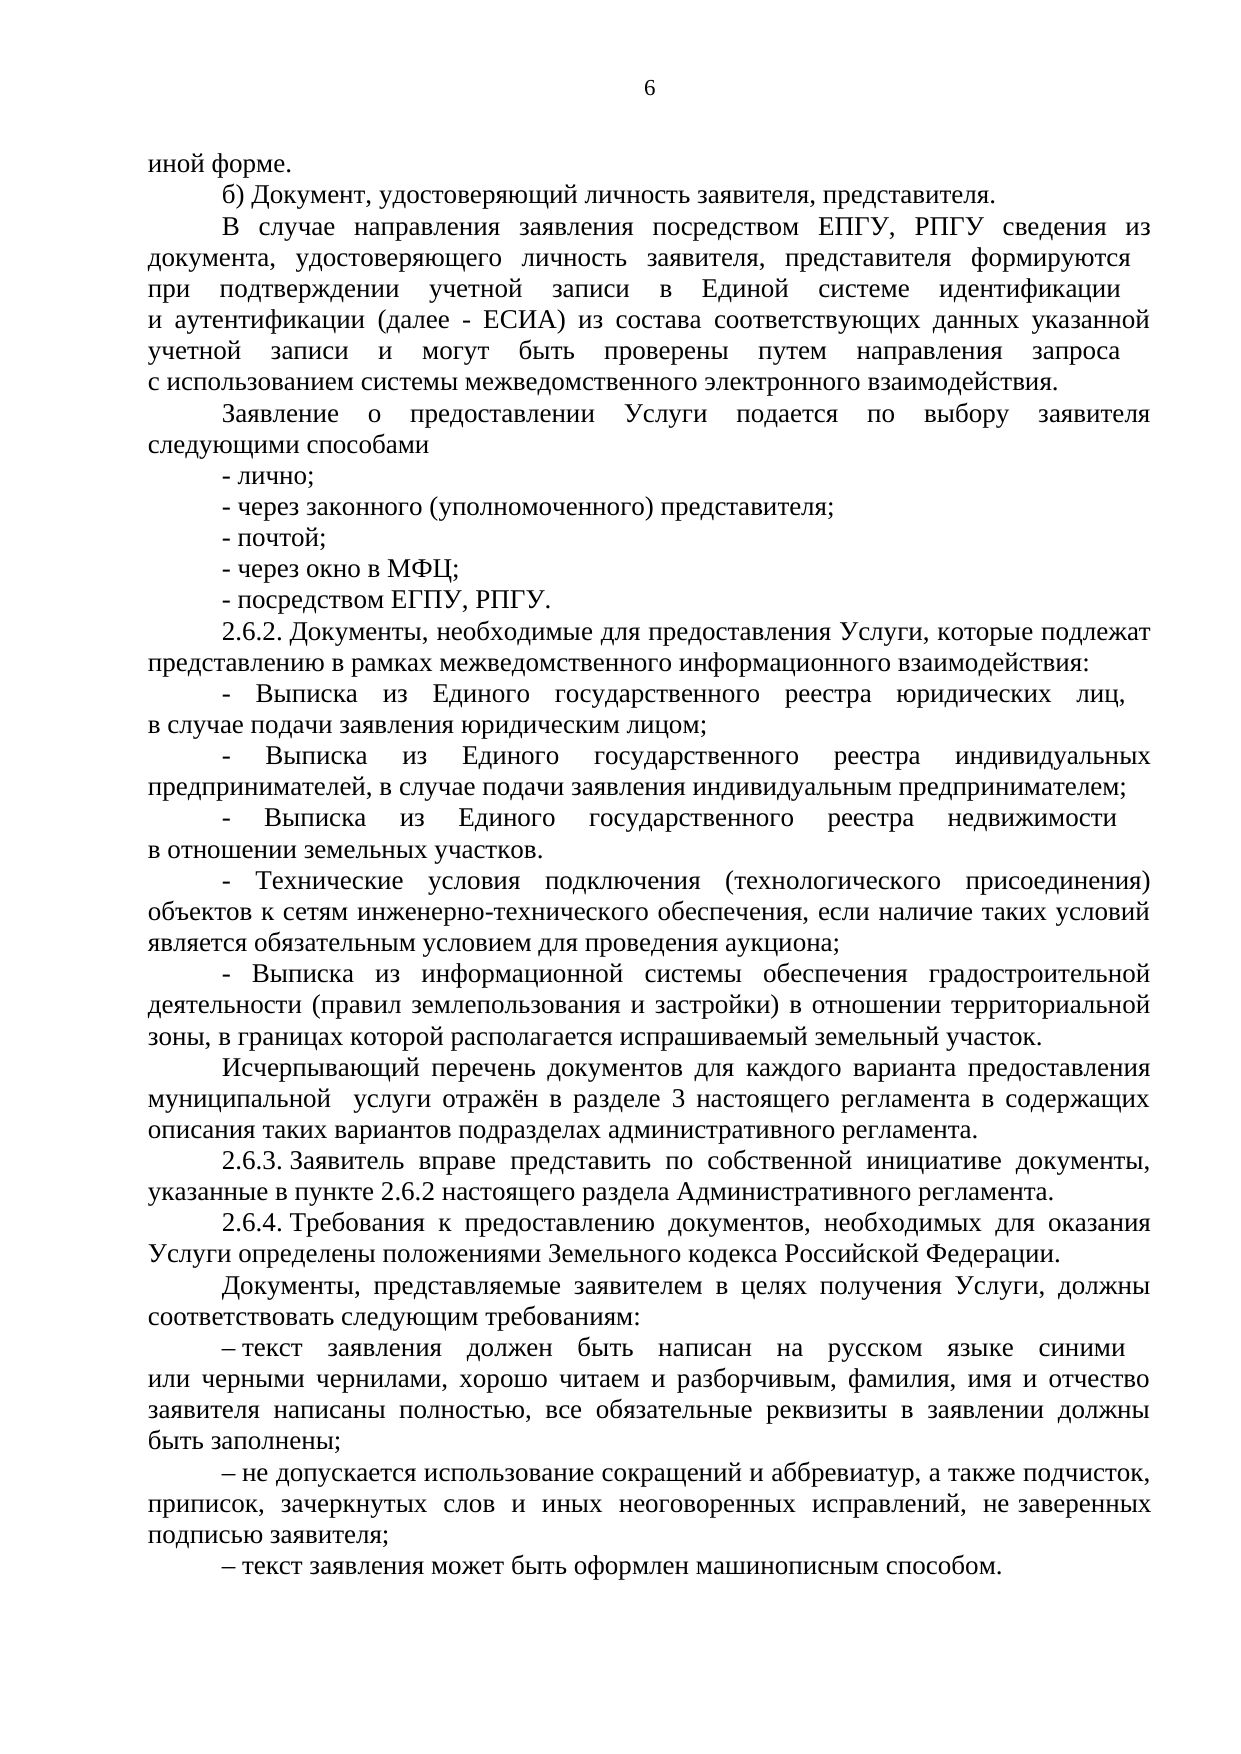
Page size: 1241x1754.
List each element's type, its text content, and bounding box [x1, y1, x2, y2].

text 2.6.3. Заявитель вправе представить по собственной инициативе документы, указанные в пункте 2.6.2 настоящего раздела Административного регламента. [148, 1144, 1152, 1206]
text – не допускается использование сокращений и аббревиатур, а также подчисток, приписок, зачеркнутых слов и иных неоговоренных исправлений, не заверенных подписью заявителя; [148, 1456, 1152, 1549]
text б) Документ, удостоверяющий личность заявителя, представителя. [148, 179, 1152, 210]
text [148, 147, 1152, 179]
text – текст заявления должен быть написан на русском языке синими или черными чернилами, хорошо читаем и разборчивым, фамилия, имя и отчество заявителя написаны полностью, все обязательные реквизиты в заявлении должны быть заполнены; [148, 1331, 1152, 1456]
text - Выписка из Единого государственного реестра недвижимости в отношении земельных участков. [148, 802, 1152, 864]
text Документы, представляемые заявителем в целях получения Услуги, должны соответствовать следующим требованиям: [148, 1269, 1152, 1331]
text 2.6.2. Документы, необходимые для предоставления Услуги, которые подлежат представлению в рамках межведомственного информационного взаимодействия: [148, 615, 1152, 677]
text Заявление о предоставлении Услуги подается по выбору заявителя следующими способами [148, 397, 1152, 459]
text - посредством ЕГПУ, РПГУ. [148, 583, 1152, 615]
text Исчерпывающий перечень документов для каждого варианта предоставления муниципальной услуги отражён в разделе 3 настоящего регламента в содержащих описания таких вариантов подразделах административного регламента. [148, 1051, 1152, 1144]
text - Выписка из Единого государственного реестра юридических лиц, в случае подачи заявления юридическим лицом; [148, 677, 1152, 739]
text - Выписка из Единого государственного реестра индивидуальных предпринимателей, в случае подачи заявления индивидуальным предпринимателем; [148, 739, 1152, 802]
text - лично; [148, 459, 1152, 490]
text - через окно в МФЦ; [148, 552, 1152, 583]
text - Технические условия подключения (технологического присоединения) объектов к сетям инженерно-технического обеспечения, если наличие таких условий является обязательным условием для проведения аукциона; [148, 864, 1152, 957]
text - почтой; [148, 521, 1152, 552]
text В случае направления заявления посредством ЕПГУ, РПГУ сведения из документа, удостоверяющего личность заявителя, представителя формируются при подтверждении учетной записи в Единой системе идентификации и аутентификации (далее - ЕСИА) из состава соответствующих данных указанной учетной записи и могут быть проверены путем направления запроса с использованием системы межведомственного электронного взаимодействия. [148, 210, 1152, 397]
text - через законного (уполномоченного) представителя; [148, 490, 1152, 521]
text - Выписка из информационной системы обеспечения градостроительной деятельности (правил землепользования и застройки) в отношении территориальной зоны, в границах которой располагается испрашиваемый земельный участок. [148, 957, 1152, 1051]
text – текст заявления может быть оформлен машинописным способом. [148, 1549, 1152, 1580]
text 2.6.4. Требования к предоставлению документов, необходимых для оказания Услуги определены положениями Земельного кодекса Российской Федерации. [148, 1206, 1152, 1269]
